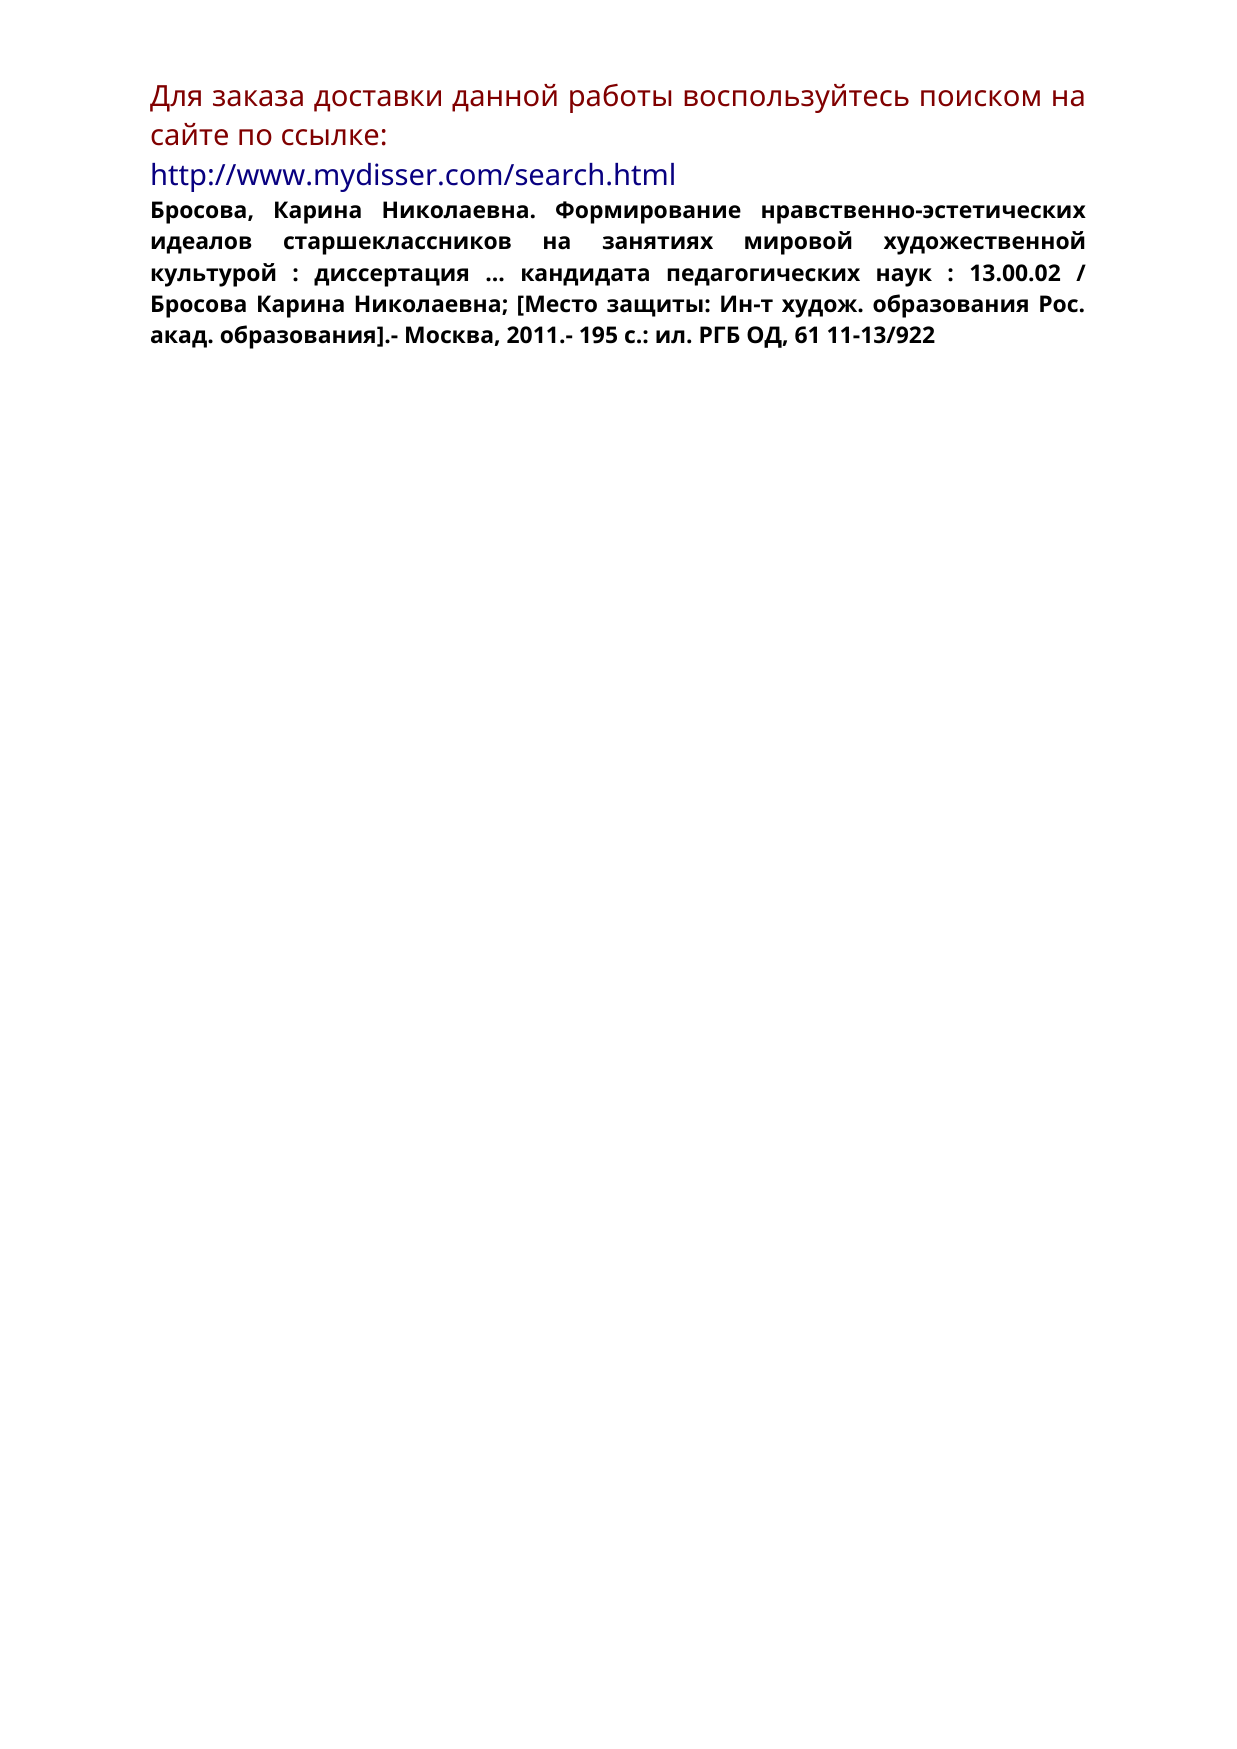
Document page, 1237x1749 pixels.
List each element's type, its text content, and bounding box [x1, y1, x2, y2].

text Бросова, Карина Николаевна. Формирование нравственно-эстетических идеалов старшеклассников на занятиях мировой художественной культурой : диссертация ... кандидата педагогических наук : 13.00.02 / Бросова Карина Николаевна; [Место защиты: Ин-т худож. образования Рос. акад. образования].- Москва, 2011.- 195 с.: ил. РГБ ОД, 61 11-13/922 [150, 194, 1086, 350]
